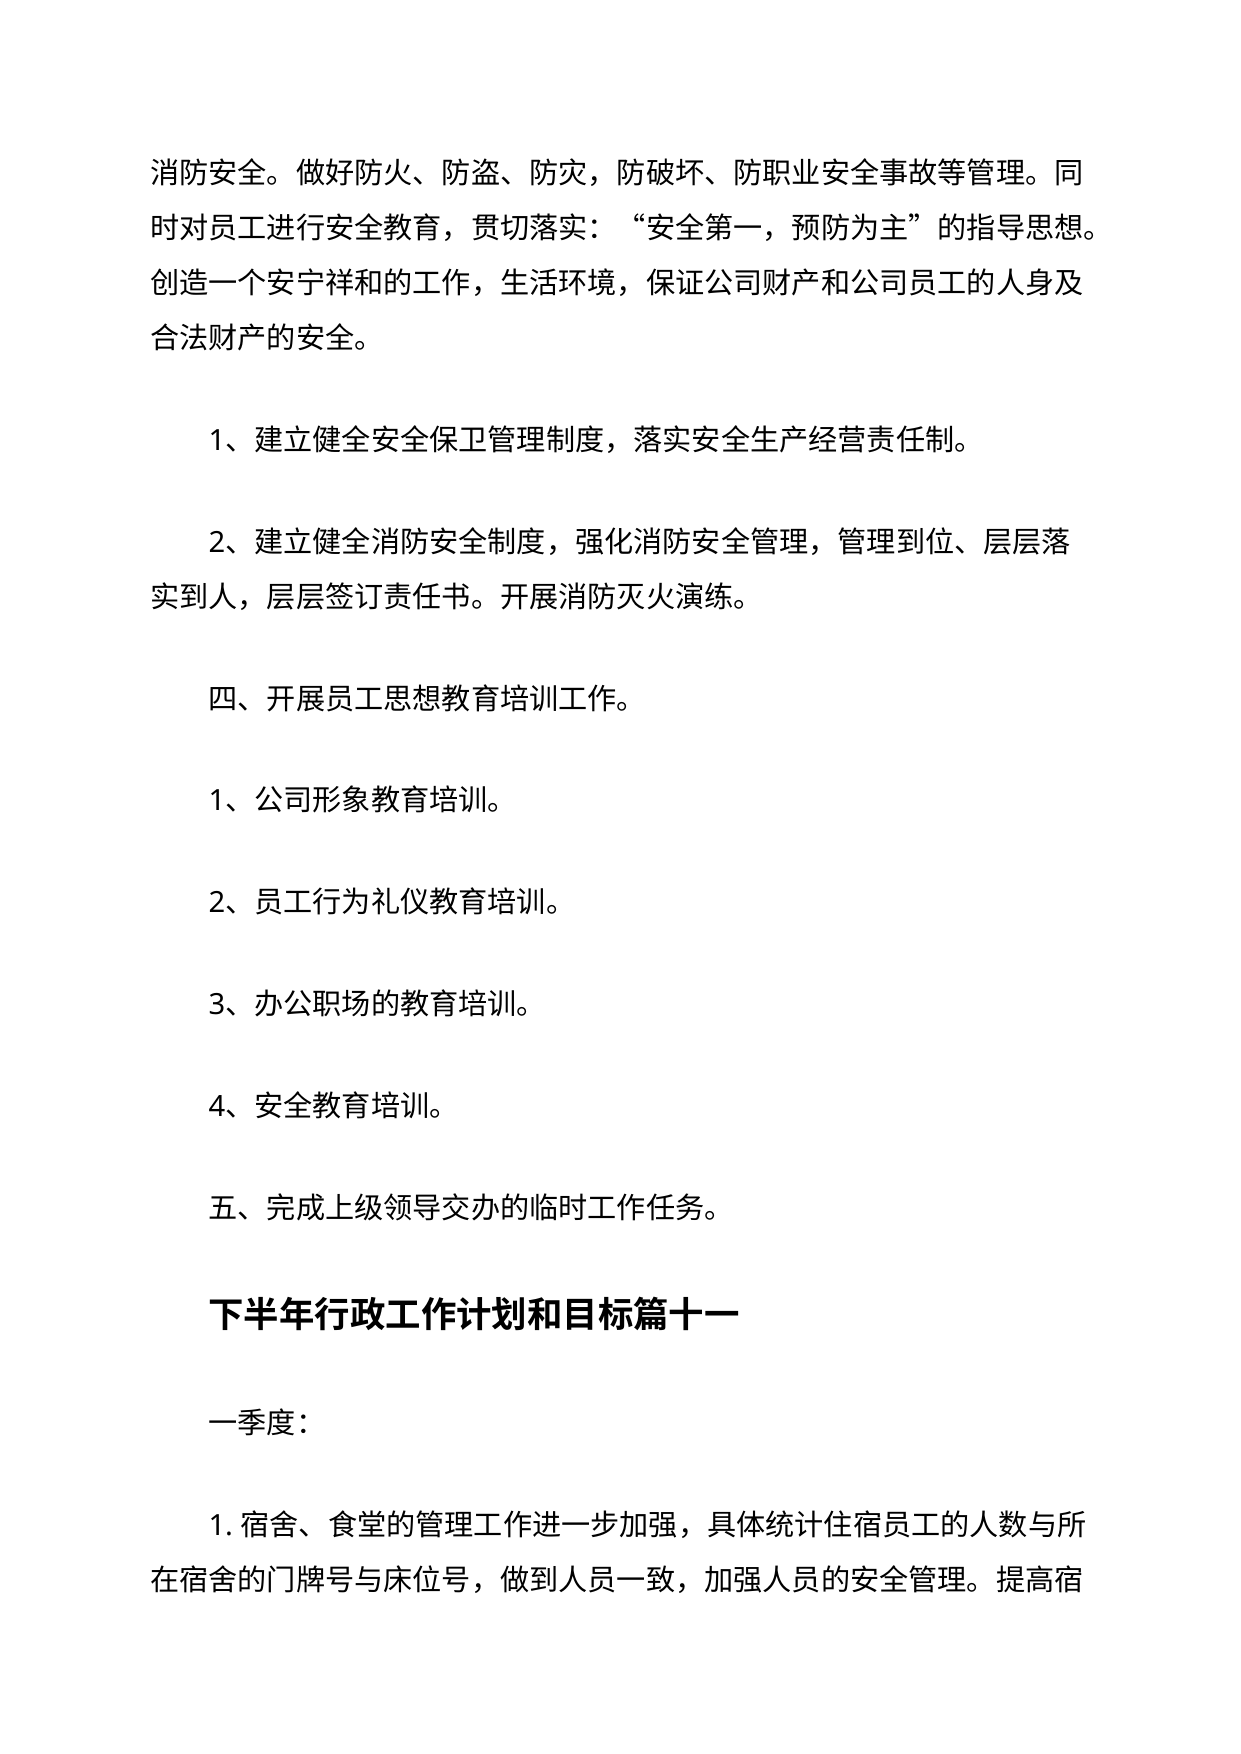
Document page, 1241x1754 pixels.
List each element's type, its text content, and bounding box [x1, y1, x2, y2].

text 四、开展员工思想教育培训工作。 [150, 675, 1090, 717]
text 五、完成上级领导交办的临时工作任务。 [150, 1185, 1090, 1227]
text 2、员工行为礼仪教育培训。 [150, 879, 1090, 921]
text 一季度： [150, 1400, 1090, 1442]
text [150, 150, 1090, 357]
text 1、公司形象教育培训。 [150, 777, 1090, 819]
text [150, 1502, 1090, 1599]
text 3、办公职场的教育培训。 [150, 981, 1090, 1023]
text 4、安全教育培训。 [150, 1083, 1090, 1125]
text 下半年行政工作计划和目标篇十一 [150, 1287, 1090, 1338]
text 2、建立健全消防安全制度，强化消防安全管理，管理到位、层层落实到人，层层签订责任书。开展消防灭火演练。 [150, 518, 1090, 616]
text 1、建立健全安全保卫管理制度，落实安全生产经营责任制。 [150, 416, 1090, 459]
